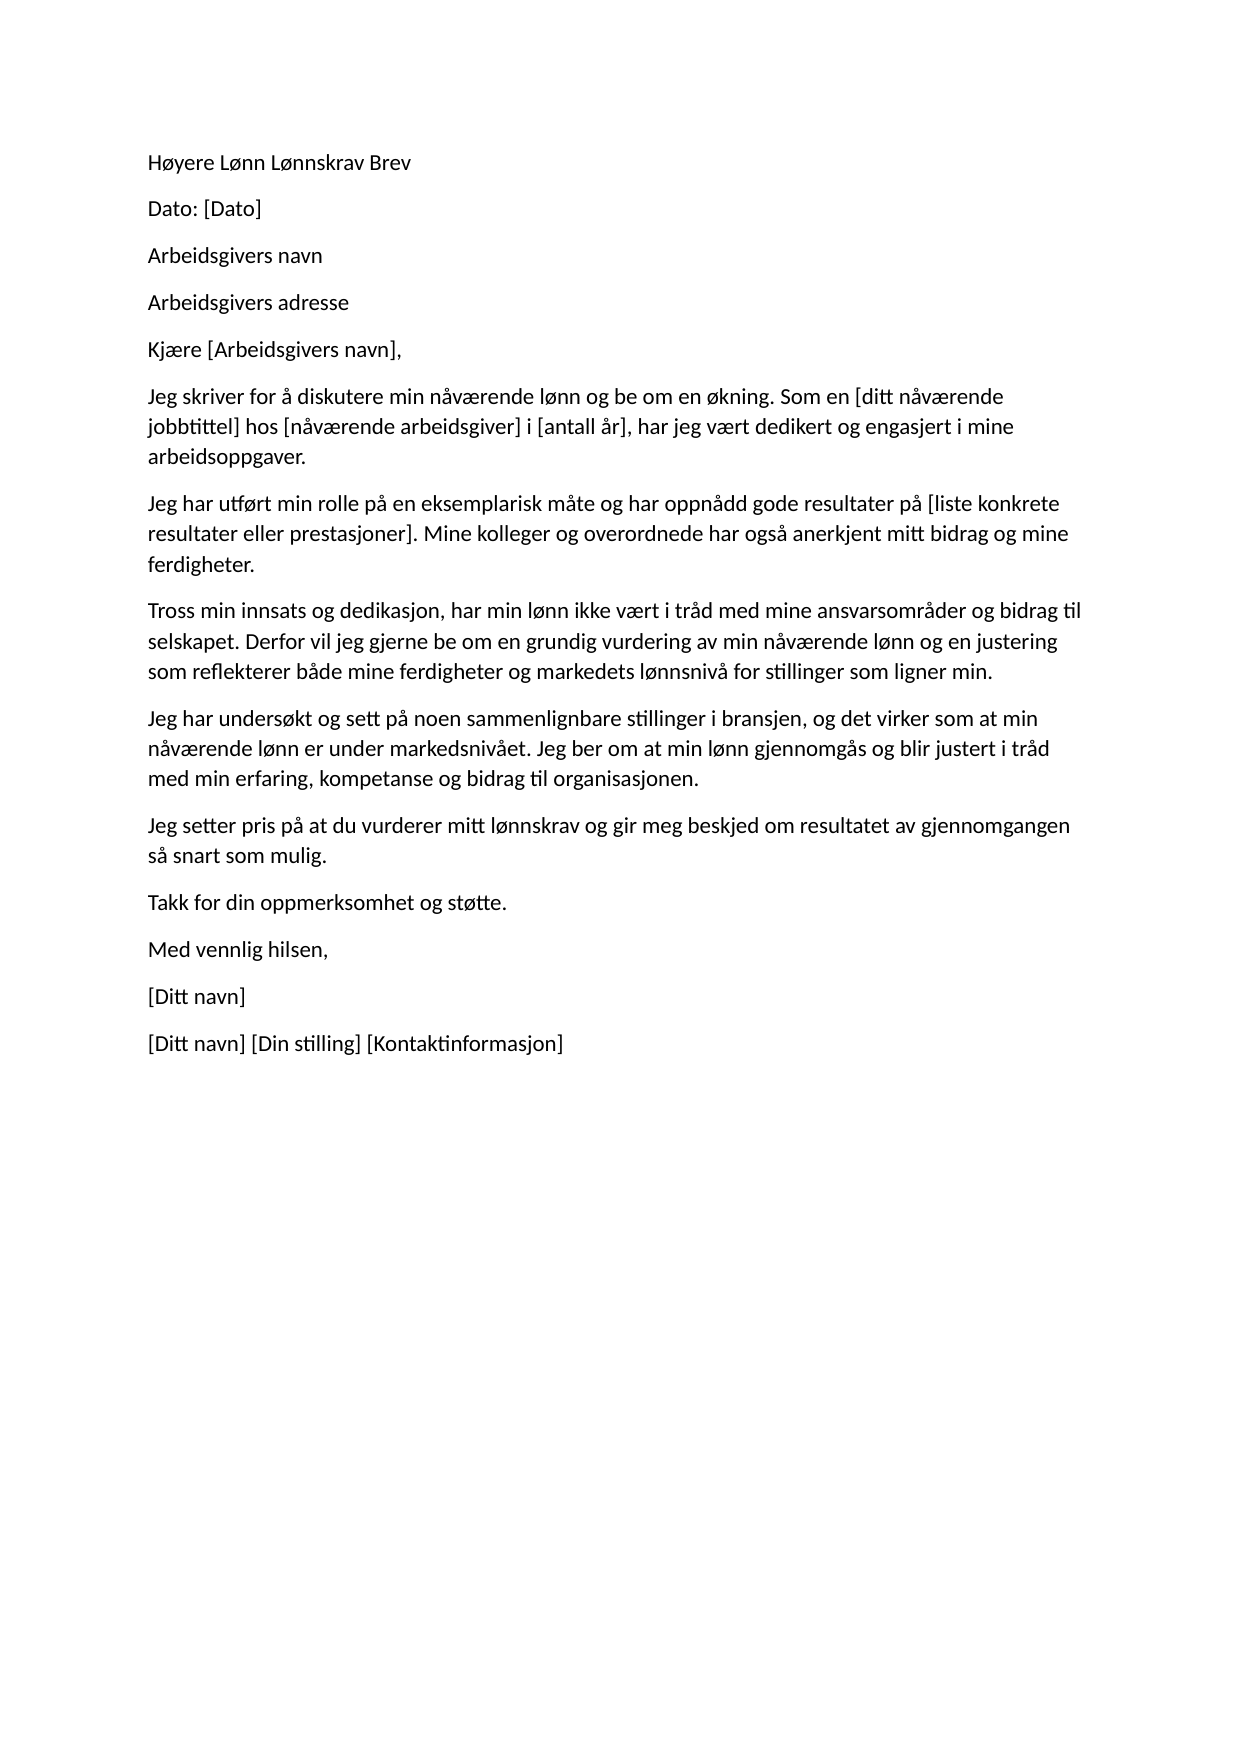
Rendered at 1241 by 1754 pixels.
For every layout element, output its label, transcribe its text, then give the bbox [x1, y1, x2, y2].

text Høyere Lønn Lønnskrav Brev [148, 148, 1093, 176]
text Arbeidsgivers adresse [148, 288, 1093, 316]
text Tross min innsats og dedikasjon, har min lønn ikke vært i tråd med mine ansvarsområder og bidrag til selskapet. Derfor vil jeg gjerne be om en grundig vurdering av min nåværende lønn og en justering som reflekterer både mine ferdigheter og markedets lønnsnivå for stillinger som ligner min. [148, 597, 1093, 685]
text Kjære [Arbeidsgivers navn], [148, 335, 1093, 363]
text Jeg har utført min rolle på en eksemplarisk måte og har oppnådd gode resultater på [liste konkrete resultater eller prestasjoner]. Mine kolleger og overordnede har også anerkjent mitt bidrag og mine ferdigheter. [148, 489, 1093, 578]
text Med vennlig hilsen, [148, 935, 1093, 963]
text Jeg skriver for å diskutere min nåværende lønn og be om en økning. Som en [ditt nåværende jobbtittel] hos [nåværende arbeidsgiver] i [antall år], har jeg vært dedikert og engasjert i mine arbeidsoppgaver. [148, 382, 1093, 470]
text Dato: [Dato] [148, 194, 1093, 222]
text [Ditt navn] [Din stilling] [Kontaktinformasjon] [148, 1029, 1093, 1057]
text Jeg har undersøkt og sett på noen sammenlignbare stillinger i bransjen, og det virker som at min nåværende lønn er under markedsnivået. Jeg ber om at min lønn gjennomgås og blir justert i tråd med min erfaring, kompetanse og bidrag til organisasjonen. [148, 704, 1093, 792]
text Takk for din oppmerksomhet og støtte. [148, 888, 1093, 916]
text Jeg setter pris på at du vurderer mitt lønnskrav og gir meg beskjed om resultatet av gjennomgangen så snart som mulig. [148, 811, 1093, 869]
text Arbeidsgivers navn [148, 241, 1093, 269]
text [Ditt navn] [148, 982, 1093, 1010]
